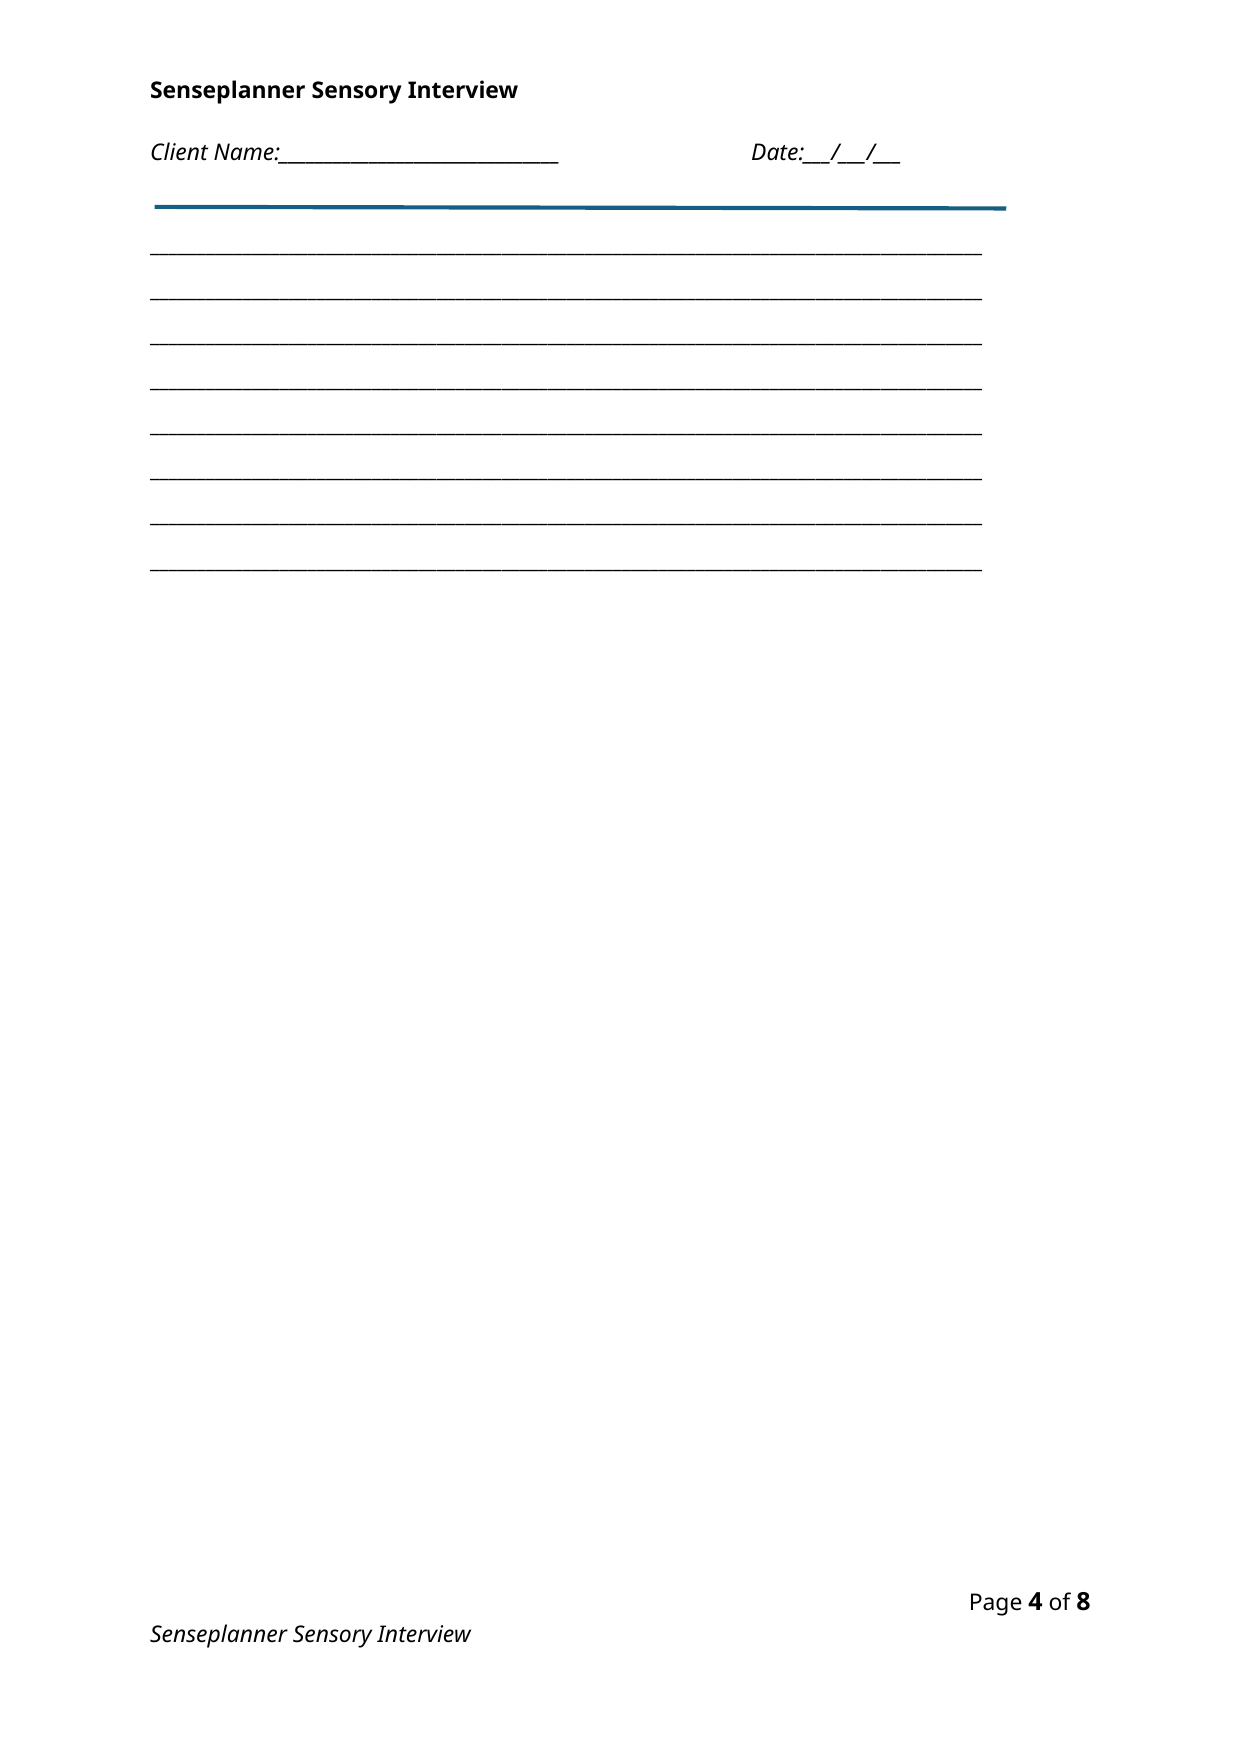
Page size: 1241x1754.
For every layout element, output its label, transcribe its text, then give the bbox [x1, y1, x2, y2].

text __________________________________________________________________________________________ [150, 456, 1090, 484]
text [150, 275, 1090, 303]
text __________________________________________________________________________________________ [150, 320, 1090, 349]
text __________________________________________________________________________________________ [150, 365, 1090, 394]
text __________________________________________________________________________________________ [150, 546, 1090, 574]
text __________________________________________________________________________________________ [150, 410, 1090, 439]
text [150, 230, 1090, 258]
text __________________________________________________________________________________________ [150, 501, 1090, 529]
